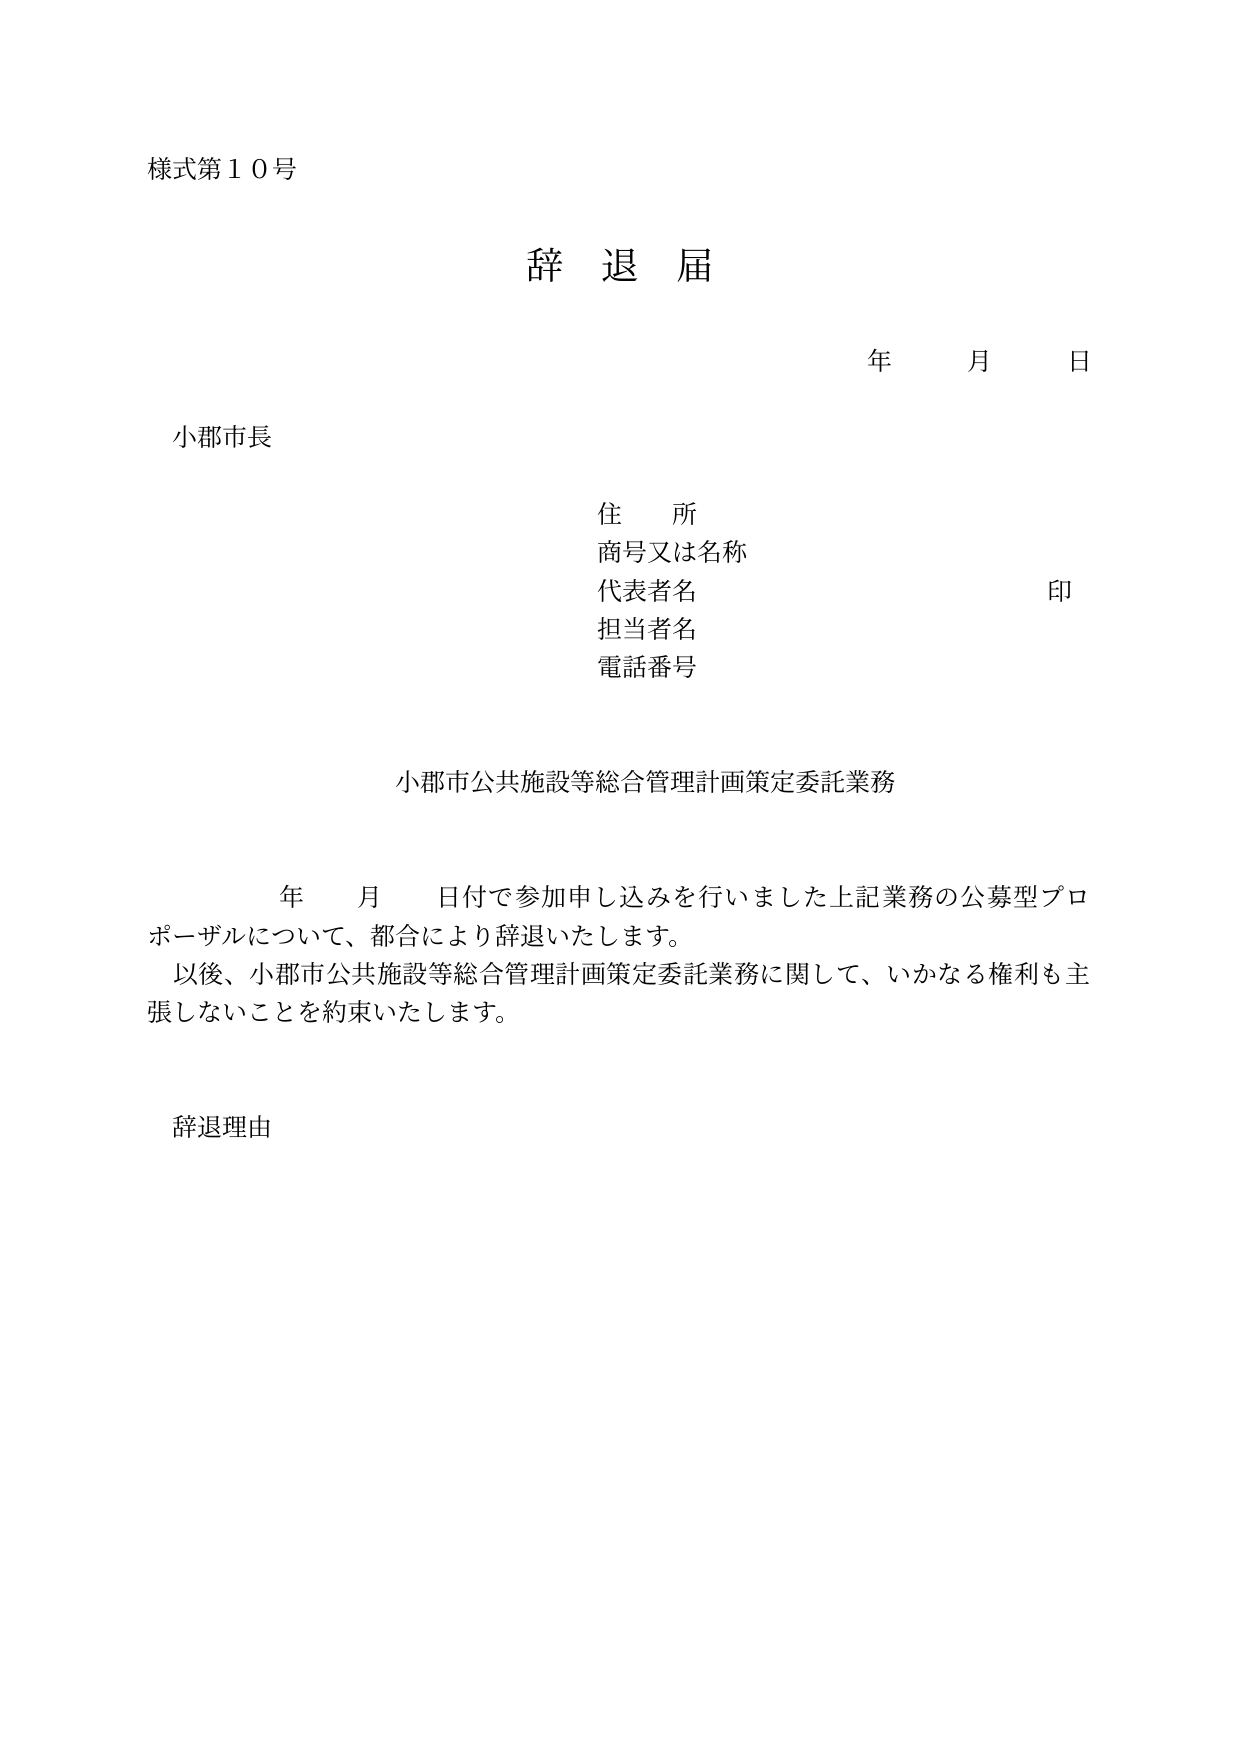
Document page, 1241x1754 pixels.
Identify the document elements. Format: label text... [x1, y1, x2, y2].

text 担当者名 [148, 609, 1092, 647]
text 商号又は名称 [148, 532, 1092, 570]
text 年 月 日付で参加申し込みを行いました上記業務の公募型プロポーザルについて、都合により辞退いたします。 [148, 877, 1092, 954]
text 辞退理由 [148, 1107, 1092, 1145]
text 小郡市長 [148, 417, 1092, 455]
text 様式第１０号 [148, 149, 1092, 187]
text 年 月 日 [148, 340, 1092, 379]
text 住 所 [148, 494, 1092, 532]
text 電話番号 [148, 647, 1092, 685]
text 代表者名 印 [148, 570, 1092, 609]
text 以後、小郡市公共施設等総合管理計画策定委託業務に関して、いかなる権利も主張しないことを約束いたします。 [148, 954, 1092, 1030]
text 小郡市公共施設等総合管理計画策定委託業務 [148, 762, 1092, 800]
text 辞 退 届 [148, 225, 1092, 302]
